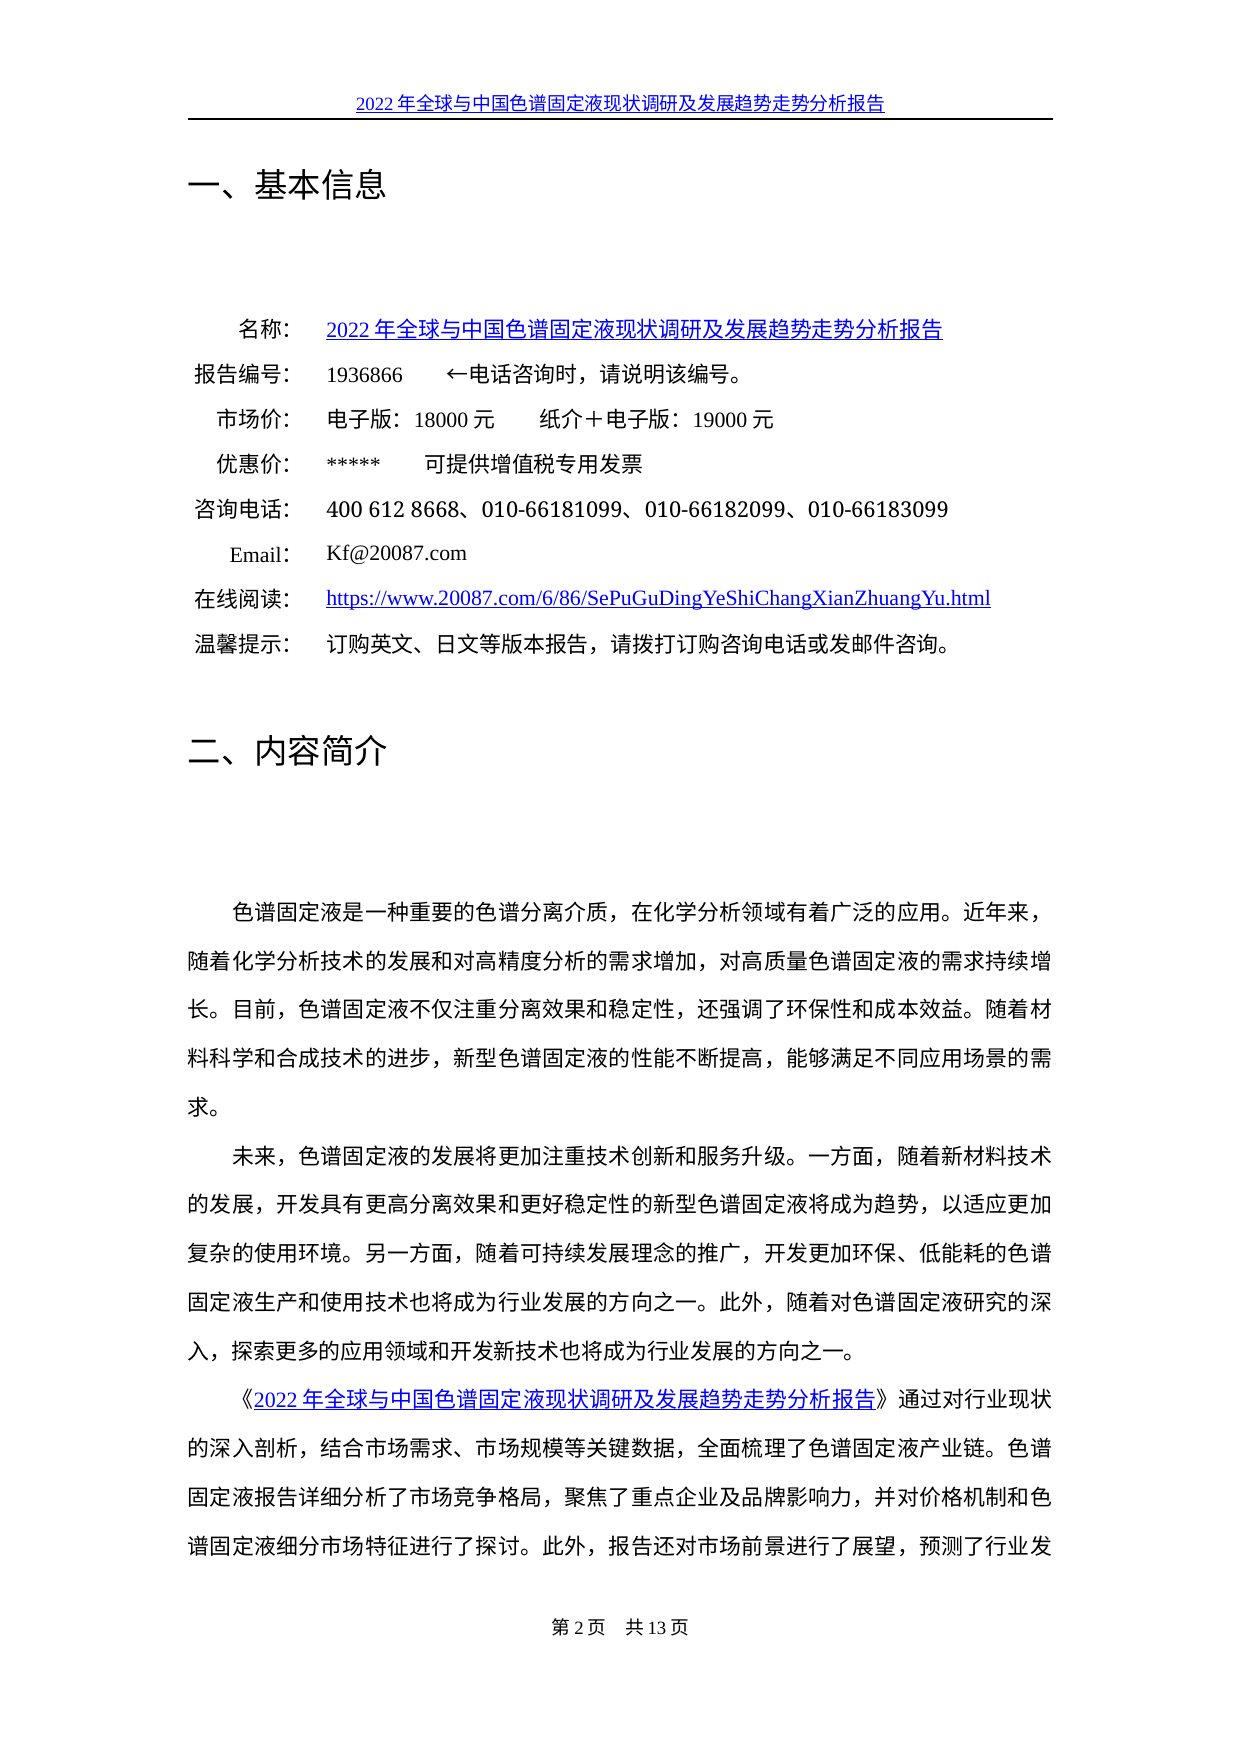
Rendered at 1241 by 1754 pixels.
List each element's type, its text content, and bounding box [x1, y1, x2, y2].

table_cell 咨询电话： [167, 492, 315, 537]
table_cell 在线阅读： [167, 582, 315, 627]
table_cell [315, 582, 1073, 627]
table_cell Kf@20087.com [315, 537, 1073, 582]
table_header 名称： [167, 312, 315, 357]
table_cell 报告编号： [167, 357, 315, 402]
table_cell 温馨提示： [167, 627, 315, 672]
title 二、内容简介 [187, 717, 1053, 782]
table_cell 1936866 ←电话咨询时，请说明该编号。 [315, 357, 1073, 402]
table_cell 优惠价： [167, 447, 315, 492]
table_cell Email： [167, 537, 315, 582]
table_cell 电子版：18000 元 纸介＋电子版：19000 元 [315, 402, 1073, 447]
table_header 2022年全球与中国色谱固定液现状调研及发展趋势走势分析报告 [315, 312, 1073, 357]
table_cell ***** 可提供增值税专用发票 [315, 447, 1073, 492]
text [187, 894, 1053, 1561]
table_cell 市场价： [167, 402, 315, 447]
table_cell 400 612 8668、010-66181099、010-66182099、010-66183099 [315, 492, 1073, 537]
table_cell 订购英文、日文等版本报告，请拨打订购咨询电话或发邮件咨询。 [315, 627, 1073, 672]
title 一、基本信息 [187, 150, 1053, 215]
